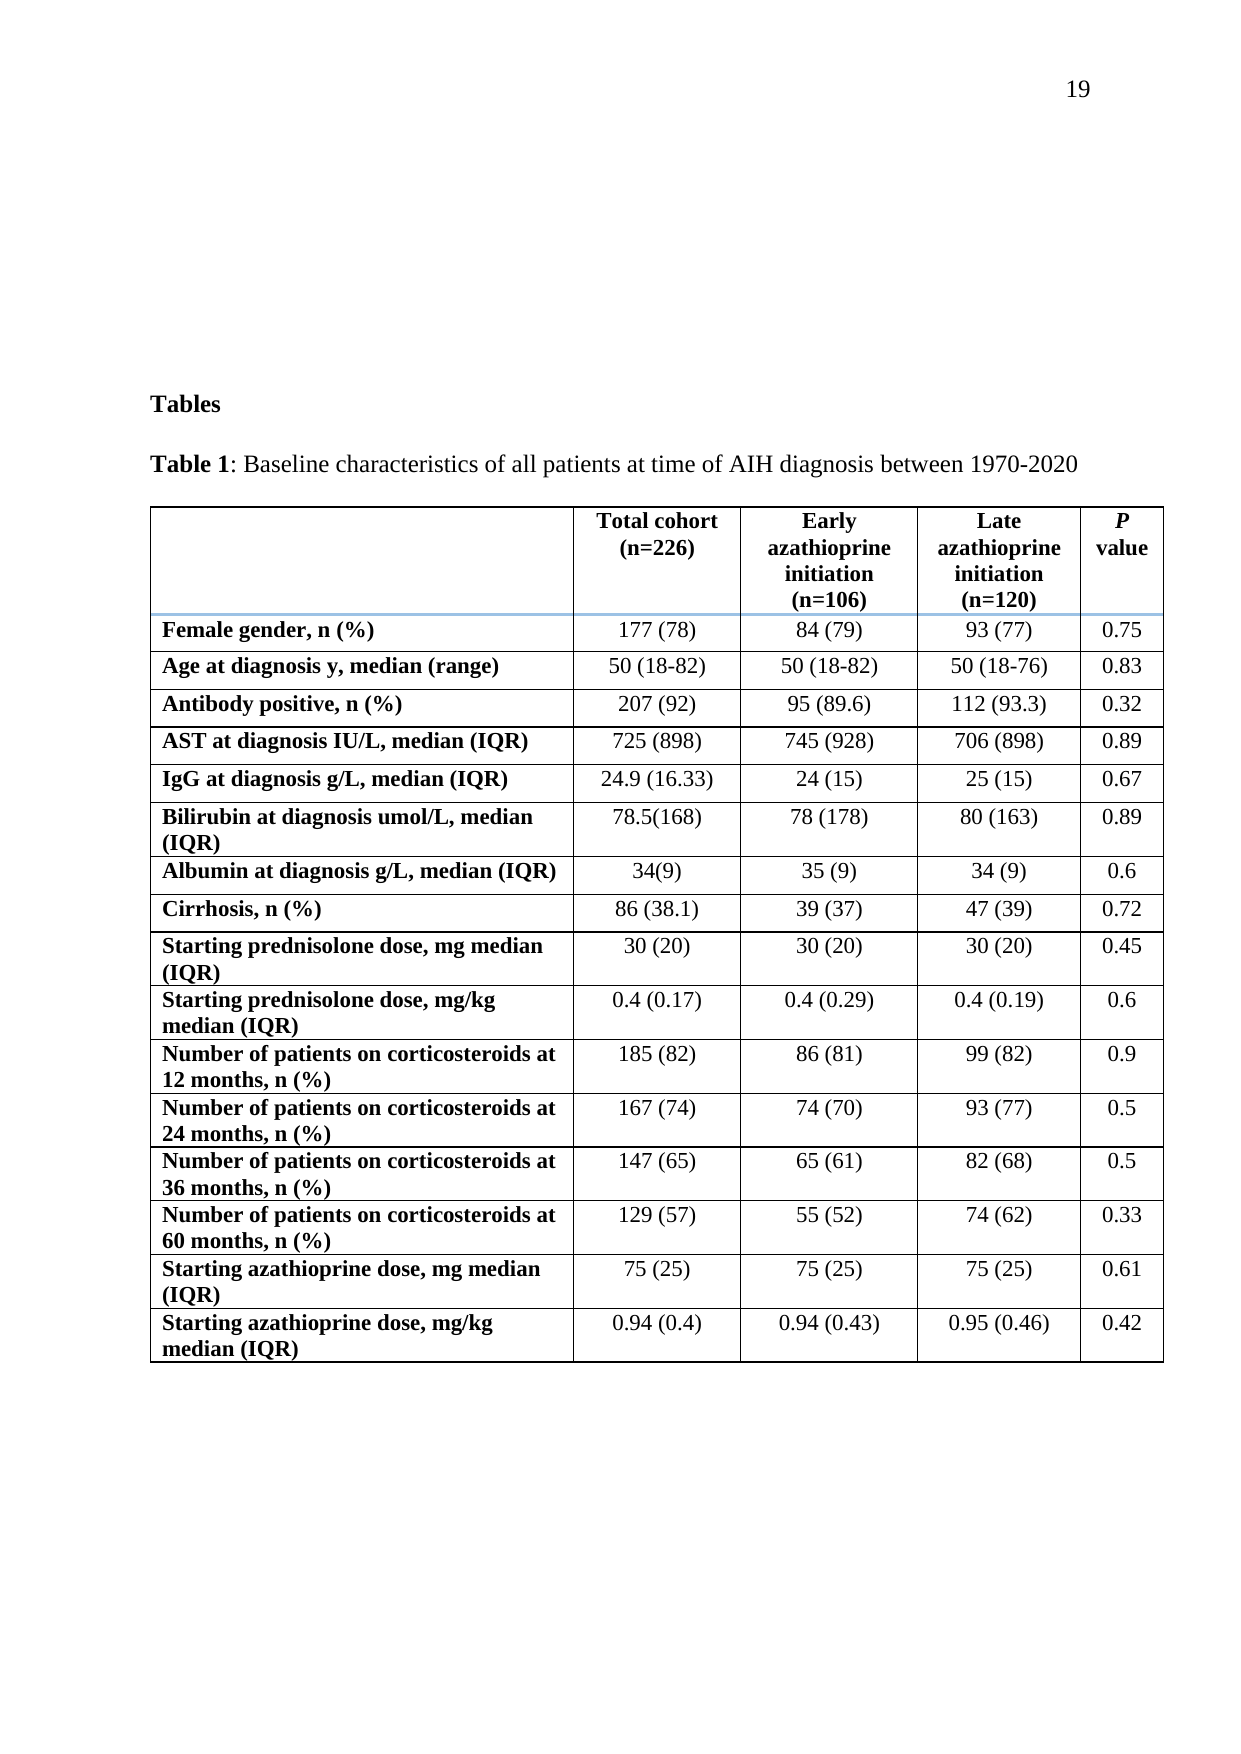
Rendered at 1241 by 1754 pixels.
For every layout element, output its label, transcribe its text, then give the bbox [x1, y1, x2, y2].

table_cell 24 (15) [741, 765, 917, 802]
table_cell 75 (25) [574, 1255, 740, 1308]
table_cell 82 (68) [918, 1148, 1080, 1200]
table_cell 75 (25) [741, 1255, 917, 1308]
table_cell Cirrhosis, n (%) [151, 895, 573, 931]
table_cell 95 (89.6) [741, 690, 917, 726]
table_header Late azathioprine initiation (n=120) [918, 508, 1080, 613]
table_cell 745 (928) [741, 728, 917, 764]
table_cell 24.9 (16.33) [574, 765, 740, 802]
table_cell 35 (9) [741, 857, 917, 893]
table_cell 0.33 [1081, 1201, 1163, 1254]
table_cell Antibody positive, n (%) [151, 690, 573, 726]
table_cell 39 (37) [741, 895, 917, 931]
table_cell 75 (25) [918, 1255, 1080, 1308]
table_cell 0.45 [1081, 933, 1163, 985]
table_cell 34 (9) [918, 857, 1080, 893]
table_cell Albumin at diagnosis g/L, median (IQR) [151, 857, 573, 893]
table_cell 0.6 [1081, 986, 1163, 1039]
table_cell AST at diagnosis IU/L, median (IQR) [151, 728, 573, 764]
table_cell 25 (15) [918, 765, 1080, 802]
table_cell 78.5(168) [574, 803, 740, 856]
text Tables [150, 389, 1090, 418]
table_cell 93 (77) [918, 1094, 1080, 1146]
table_cell 0.9 [1081, 1040, 1163, 1093]
table_cell 0.67 [1081, 765, 1163, 802]
table_header Total cohort (n=226) [574, 508, 740, 613]
table_cell 129 (57) [574, 1201, 740, 1254]
table_cell 0.61 [1081, 1255, 1163, 1308]
table_cell 0.5 [1081, 1094, 1163, 1146]
table_cell 99 (82) [918, 1040, 1080, 1093]
table_cell Age at diagnosis y, median (range) [151, 652, 573, 688]
table_cell 0.6 [1081, 857, 1163, 893]
table_cell 0.72 [1081, 895, 1163, 931]
table_cell 0.4 (0.29) [741, 986, 917, 1039]
table_cell 50 (18-82) [574, 652, 740, 688]
table_cell 74 (70) [741, 1094, 917, 1146]
table_cell 50 (18-76) [918, 652, 1080, 688]
table_cell 0.95 (0.46) [918, 1309, 1080, 1361]
table_cell 50 (18-82) [741, 652, 917, 688]
table_cell 167 (74) [574, 1094, 740, 1146]
table_cell 0.89 [1081, 803, 1163, 856]
table_cell Starting azathioprine dose, mg/kg median (IQR) [151, 1309, 573, 1361]
table_cell Number of patients on corticosteroids at 60 months, n (%) [151, 1201, 573, 1254]
text Table 1: Baseline characteristics of all patients at time of AIH diagnosis between 1970-2020 [150, 449, 1090, 478]
table_cell 74 (62) [918, 1201, 1080, 1254]
table_cell 207 (92) [574, 690, 740, 726]
table_cell Starting azathioprine dose, mg median (IQR) [151, 1255, 573, 1308]
table_header Early azathioprine initiation (n=106) [741, 508, 917, 613]
table_cell Number of patients on corticosteroids at 12 months, n (%) [151, 1040, 573, 1093]
table_cell 84 (79) [741, 616, 917, 651]
table_cell Starting prednisolone dose, mg/kg median (IQR) [151, 986, 573, 1039]
table_cell Number of patients on corticosteroids at 24 months, n (%) [151, 1094, 573, 1146]
table_cell 30 (20) [918, 933, 1080, 985]
table_cell 34(9) [574, 857, 740, 893]
table_header [151, 508, 573, 613]
table_cell 0.94 (0.4) [574, 1309, 740, 1361]
table_cell 30 (20) [741, 933, 917, 985]
table_cell 93 (77) [918, 616, 1080, 651]
table_cell 177 (78) [574, 616, 740, 651]
table_cell 65 (61) [741, 1148, 917, 1200]
table_header P value [1081, 508, 1163, 613]
table_cell 0.83 [1081, 652, 1163, 688]
table_cell Number of patients on corticosteroids at 36 months, n (%) [151, 1148, 573, 1200]
table_cell 80 (163) [918, 803, 1080, 856]
table_cell 0.32 [1081, 690, 1163, 726]
table_cell 147 (65) [574, 1148, 740, 1200]
table_cell 112 (93.3) [918, 690, 1080, 726]
table_cell 0.42 [1081, 1309, 1163, 1361]
table_cell 0.75 [1081, 616, 1163, 651]
table_cell 47 (39) [918, 895, 1080, 931]
table_cell 55 (52) [741, 1201, 917, 1254]
table_cell 86 (38.1) [574, 895, 740, 931]
table_cell 86 (81) [741, 1040, 917, 1093]
table_cell 0.89 [1081, 728, 1163, 764]
table_cell 30 (20) [574, 933, 740, 985]
table_cell 725 (898) [574, 728, 740, 764]
table_cell 0.94 (0.43) [741, 1309, 917, 1361]
table_cell 0.5 [1081, 1148, 1163, 1200]
table_cell Bilirubin at diagnosis umol/L, median (IQR) [151, 803, 573, 856]
table_cell IgG at diagnosis g/L, median (IQR) [151, 765, 573, 802]
table_cell 78 (178) [741, 803, 917, 856]
table_cell Starting prednisolone dose, mg median (IQR) [151, 933, 573, 985]
table_cell 0.4 (0.17) [574, 986, 740, 1039]
table_cell 706 (898) [918, 728, 1080, 764]
table_cell 0.4 (0.19) [918, 986, 1080, 1039]
table_cell 185 (82) [574, 1040, 740, 1093]
table_cell Female gender, n (%) [151, 616, 573, 651]
